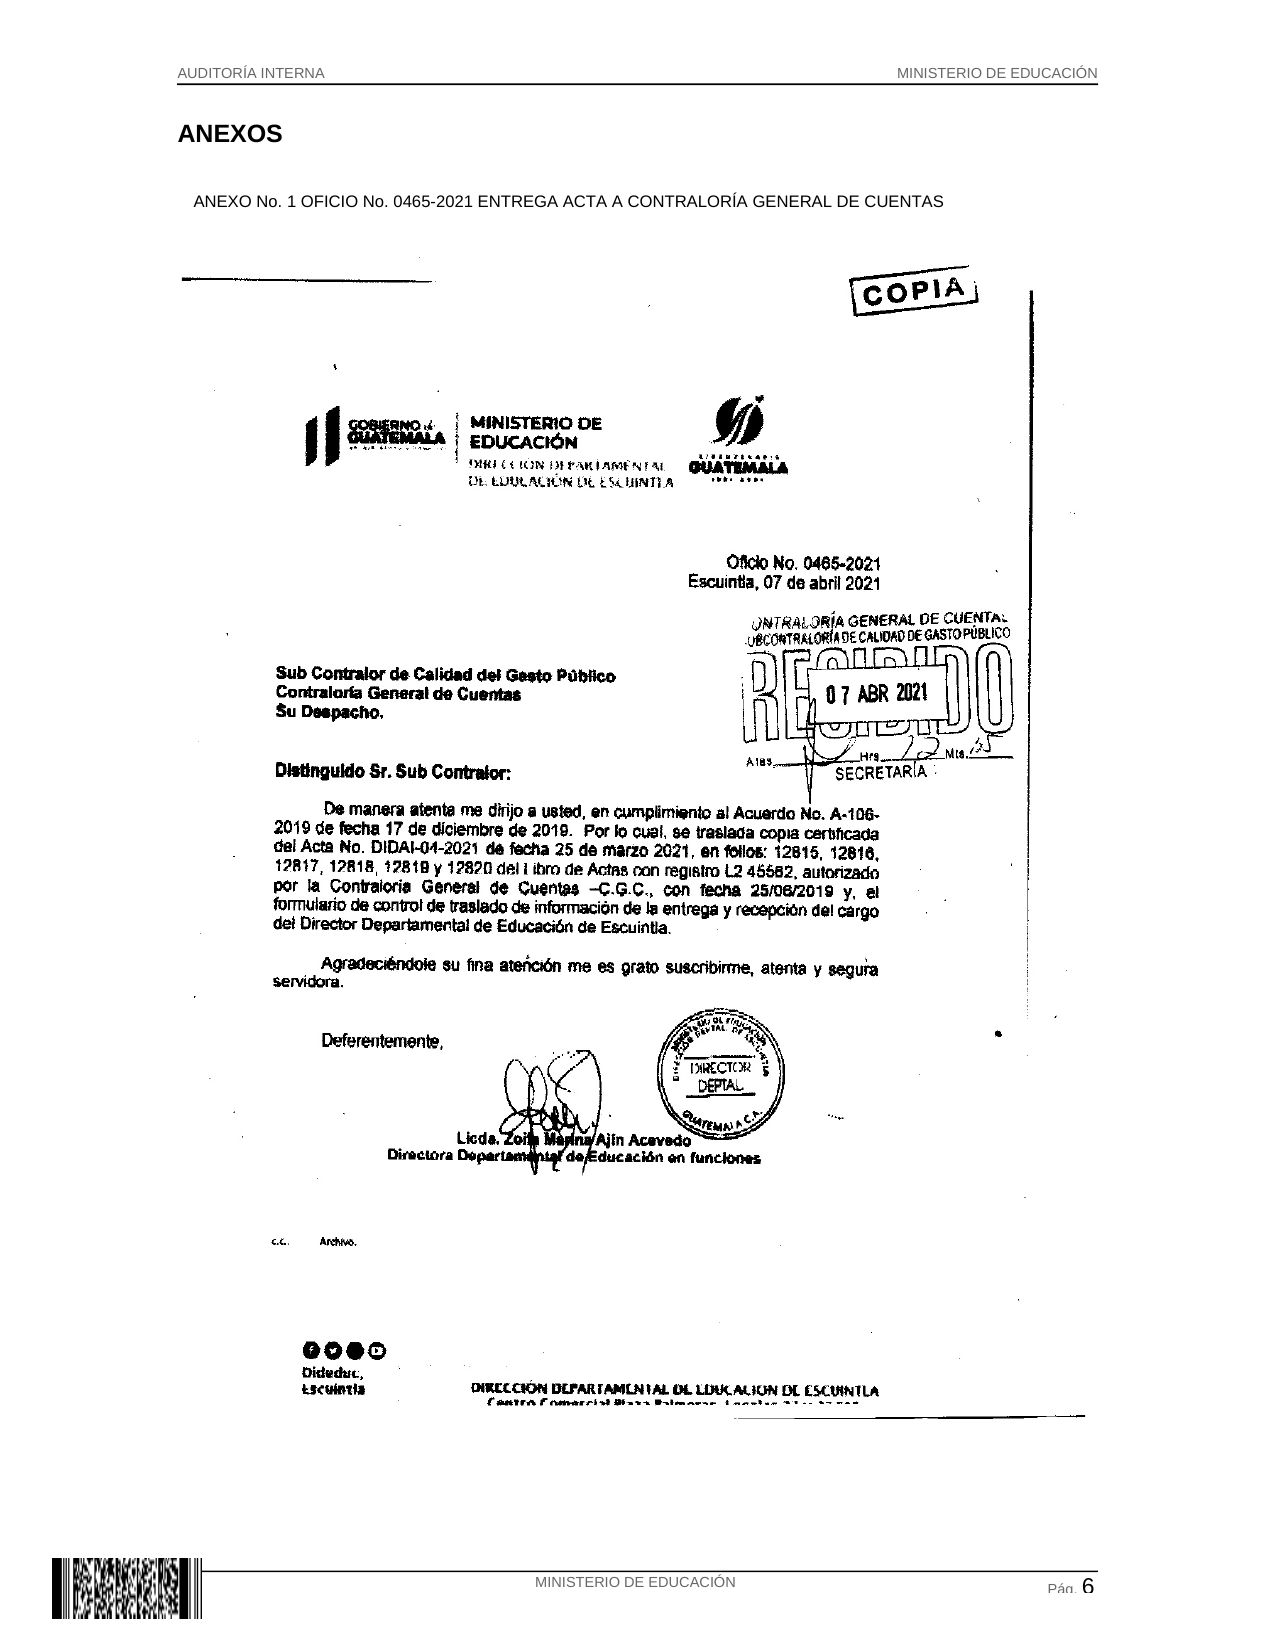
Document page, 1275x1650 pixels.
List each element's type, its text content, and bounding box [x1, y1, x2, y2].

text ANEXO No. 1 OFICIO No. 0465-2021 ENTREGA ACTA A CONTRALORÍA GENERAL DE CUENTAS [135, 192, 1002, 211]
subtitle ANEXOS [177, 119, 1108, 148]
picture [181, 255, 1086, 1419]
picture [52, 1558, 202, 1619]
